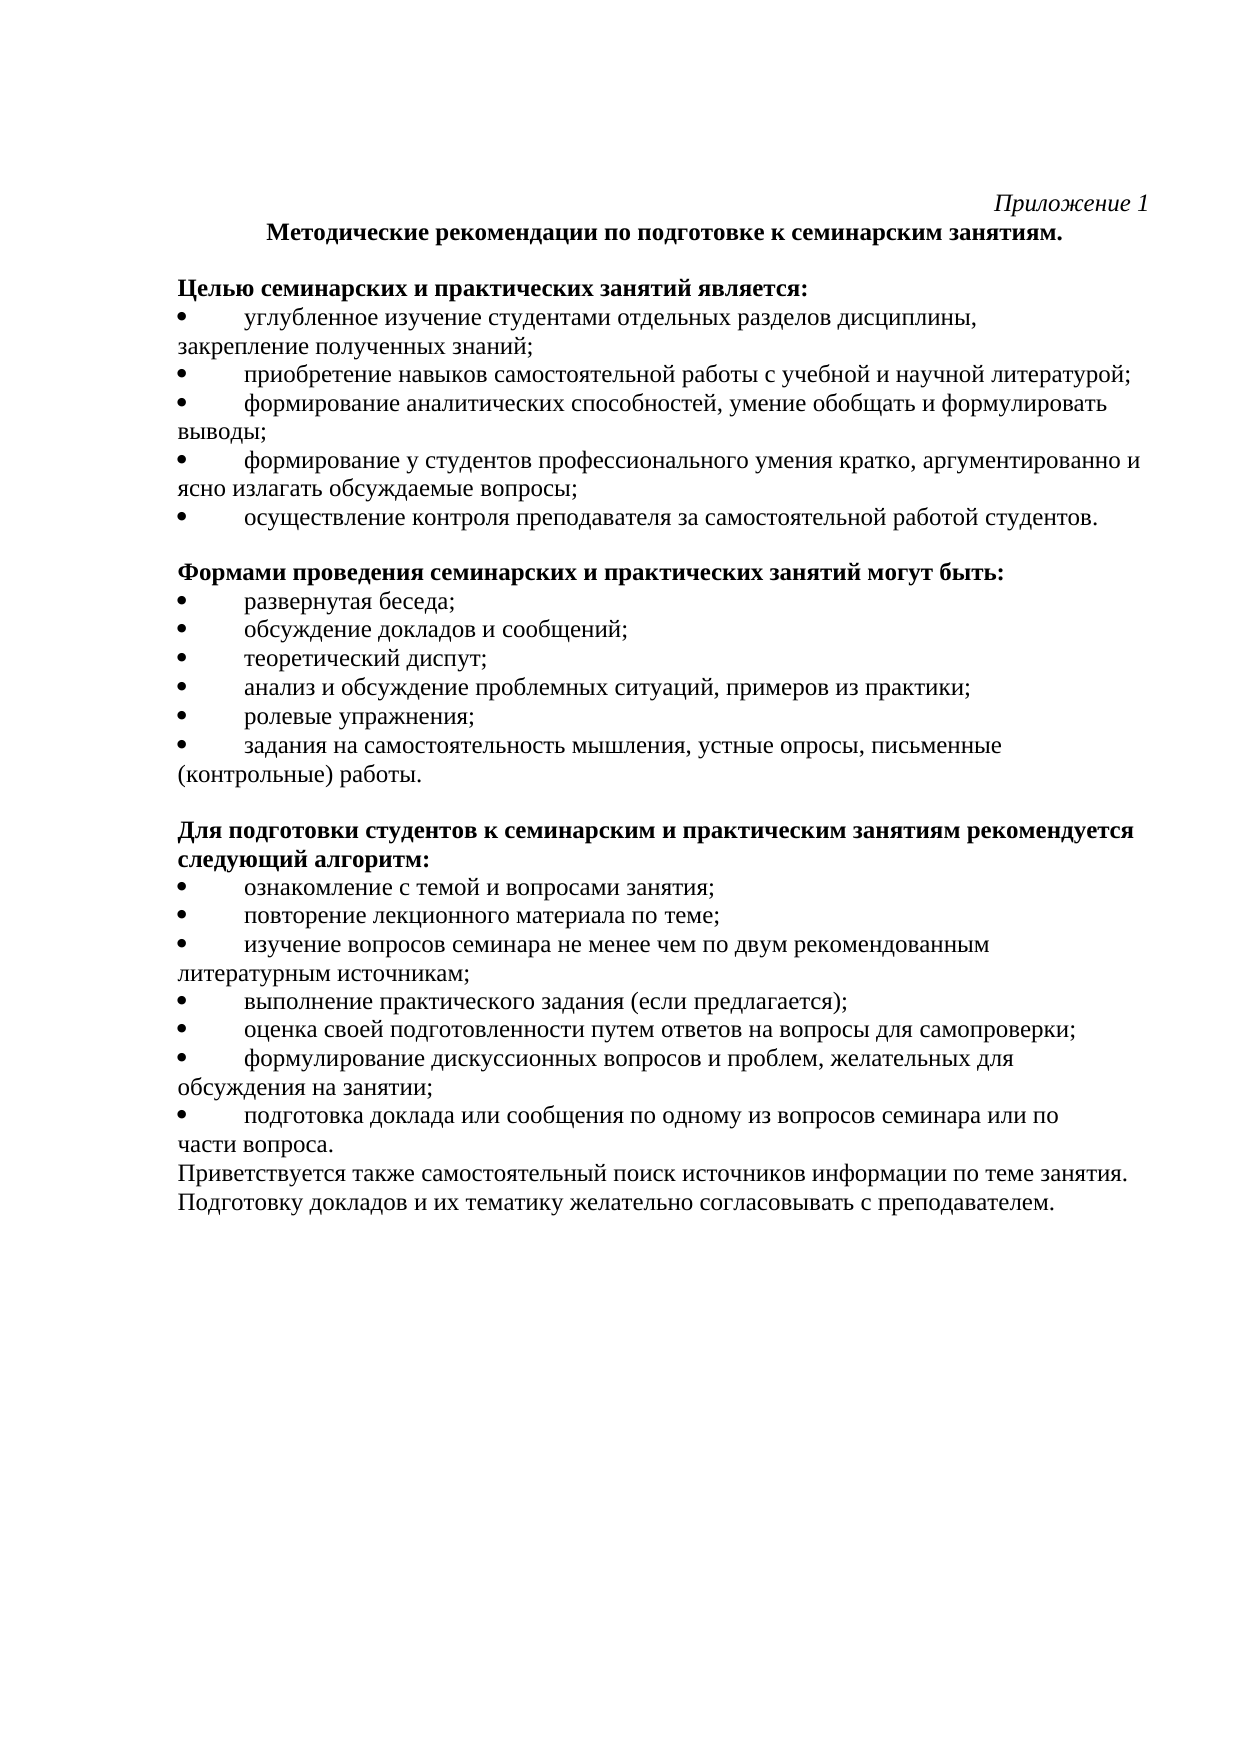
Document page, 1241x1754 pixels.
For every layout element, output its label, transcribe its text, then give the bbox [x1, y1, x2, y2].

list выполнение практического задания (если предлагается); [177, 987, 1186, 1015]
list развернутая беседа; [177, 586, 1186, 615]
list ролевые упражнения; [177, 701, 1186, 730]
list повторение лекционного материала по теме; [177, 901, 1186, 929]
list приобретение навыков самостоятельной работы с учебной и научной литературой; [177, 360, 1186, 388]
subtitle Формами проведения семинарских и практических занятий могут быть: [177, 558, 1186, 586]
list углубленное изучение студентами отдельных разделов дисциплины, закрепление полученных знаний; [177, 302, 1115, 360]
list оценка своей подготовленности путем ответов на вопросы для самопроверки; [177, 1015, 1186, 1043]
list анализ и обсуждение проблемных ситуаций, примеров из практики; [177, 672, 1186, 701]
list задания на самостоятельность мышления, устные опросы, письменные (контрольные) работы. [177, 730, 1002, 787]
text Приложение 1 [994, 188, 1186, 217]
subtitle Для подготовки студентов к семинарским и практическим занятиям рекомендуется следующий алгоритм: [177, 815, 1136, 873]
list формулирование дискуссионных вопросов и проблем, желательных для обсуждения на занятии; [177, 1043, 1148, 1101]
list ознакомление с темой и вопросами занятия; [177, 873, 1186, 901]
list формирование аналитических способностей, умение обобщать и формулировать выводы; [177, 388, 1107, 445]
list теоретический диспут; [177, 644, 1186, 672]
list изучение вопросов семинара не менее чем по двум рекомендованным литературным источникам; [177, 929, 1149, 987]
list осуществление контроля преподавателя за самостоятельной работой студентов. [177, 503, 1186, 531]
subtitle Методические рекомендации по подготовке к семинарским занятиям. [266, 217, 1186, 246]
list обсуждение докладов и сообщений; [177, 615, 1186, 644]
list подготовка доклада или сообщения по одному из вопросов семинара или по части вопроса. [177, 1101, 1124, 1158]
text Целью семинарских и практических занятий является: [177, 274, 1186, 302]
text Приветствуется также самостоятельный поиск источников информации по теме занятия. Подготовку докладов и их тематику желательно согласовывать с преподавателем. [177, 1158, 1186, 1216]
list формирование у студентов профессионального умения кратко, аргументированно и ясно излагать обсуждаемые вопросы; [177, 445, 1141, 503]
